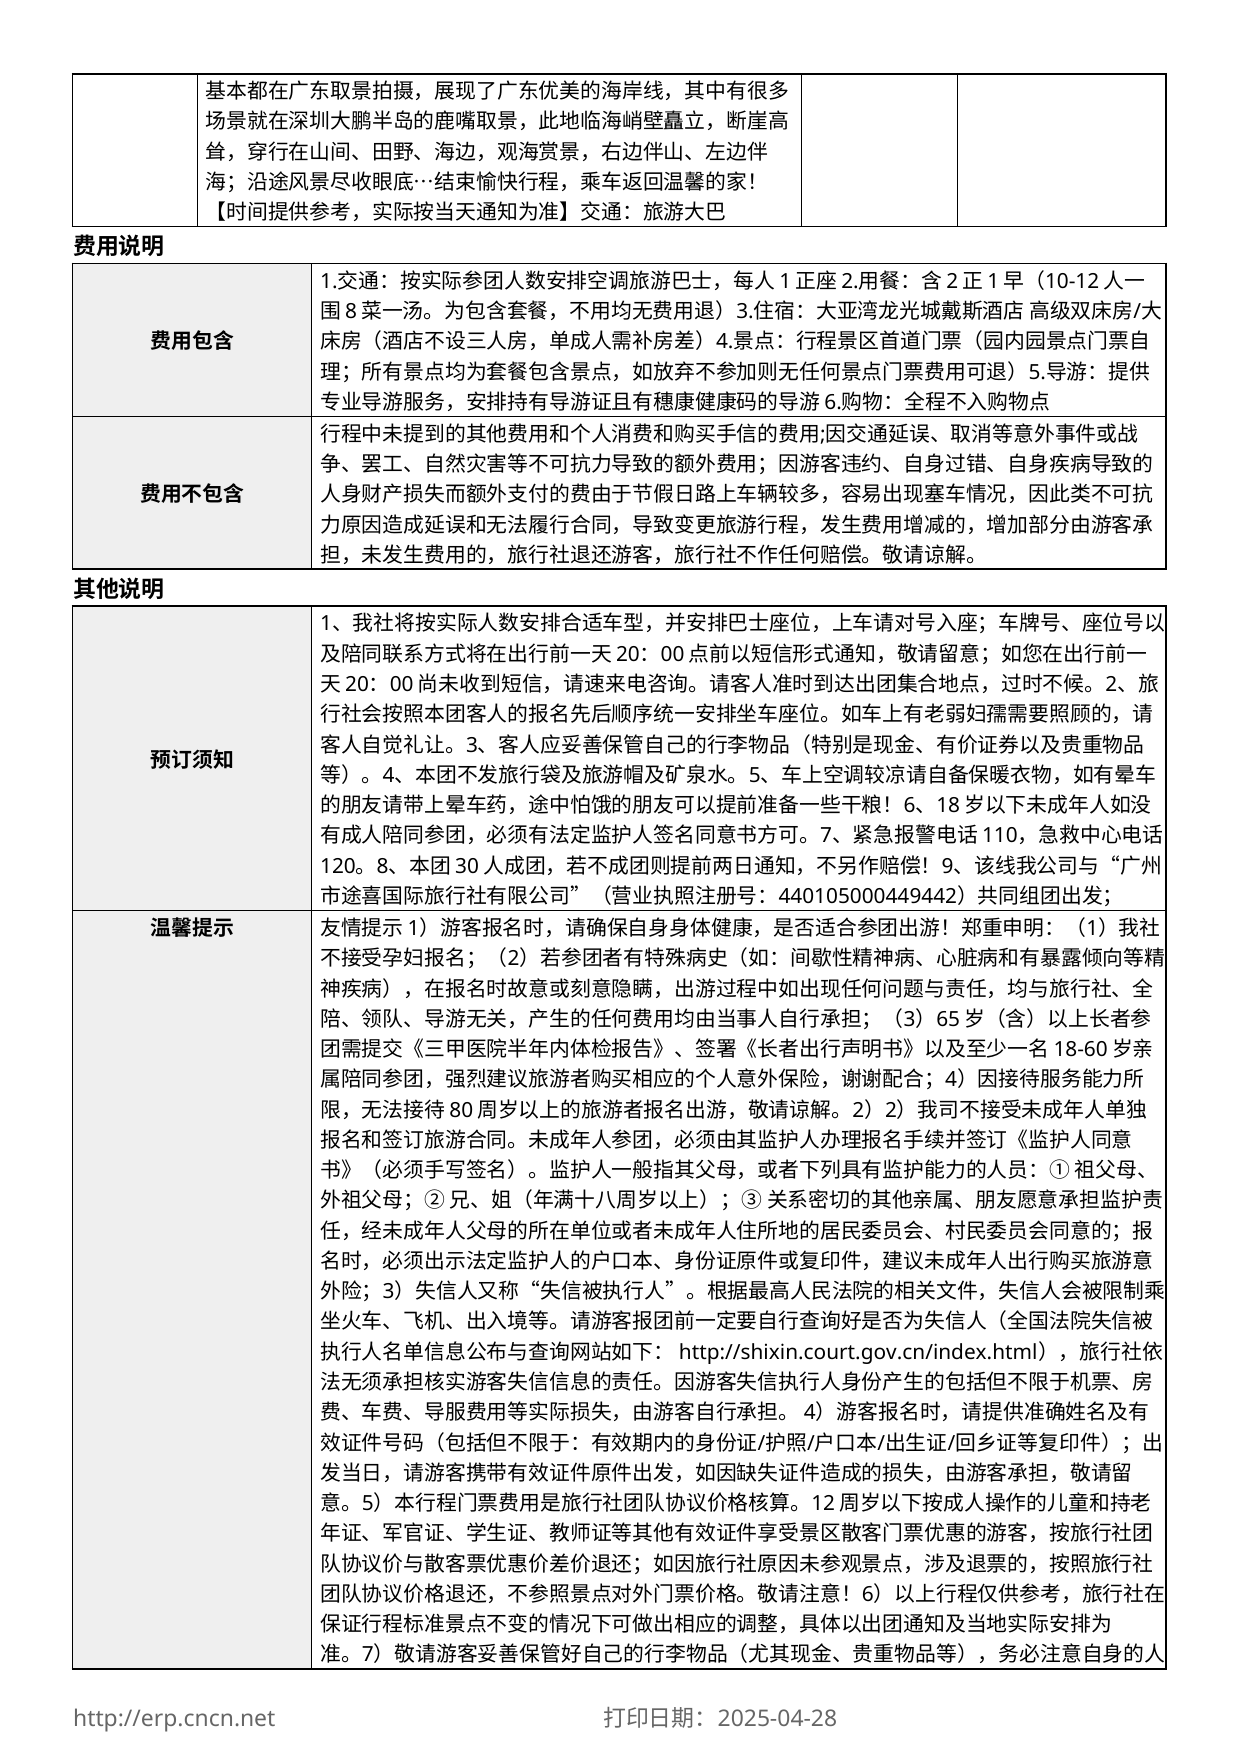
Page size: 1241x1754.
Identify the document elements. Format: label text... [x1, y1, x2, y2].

table_header 费用包含 [73, 264, 311, 416]
table_cell 无 [958, 75, 1165, 226]
table_cell 友情提示 [312, 911, 1165, 1668]
table_header 1.交通：按实际参团人数安排空调旅游巴士，每人1正座 [312, 264, 1165, 416]
table_header 1、我社将按实际人数安排合适车型，并安排巴士座位，上车请对号入座；车牌号、座位号以及陪同联系方式将在出行前一天20：00点前以短信形式通知，敬请留意；如您在出行前一天20：00尚未收到短信，请速来电咨询。请客人准时到达出团集合地点，过时不候。2、旅行社会按照本团客人的报名先后顺序统一安排坐车座位。如车上有老弱妇孺需要照顾的，请客人自觉礼让。3、客人应妥善保管自己的行李物品（特别是现金、有价证券以及贵重物品等）。4、本团不发旅行袋及旅游帽及矿泉水。 [312, 607, 1165, 910]
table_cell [198, 75, 801, 226]
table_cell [802, 75, 957, 226]
table_cell 温馨提示 [73, 911, 311, 1668]
table_header 预订须知 [73, 607, 311, 910]
text 其他说明 [73, 571, 1167, 604]
table_cell 行程中未提到的其他费用和个人消费和购买手信的费用;因交通延误、取消等意外事件或战争、罢工、自然灾害等不可抗力导致的额外费用；因游客违约、自身过错、自身疾病导致的人身财产损失而额外支付的费 [312, 417, 1165, 568]
table_cell 费用不包含 [73, 417, 311, 568]
table_cell D2 [73, 75, 197, 226]
text 费用说明 [73, 228, 1167, 261]
